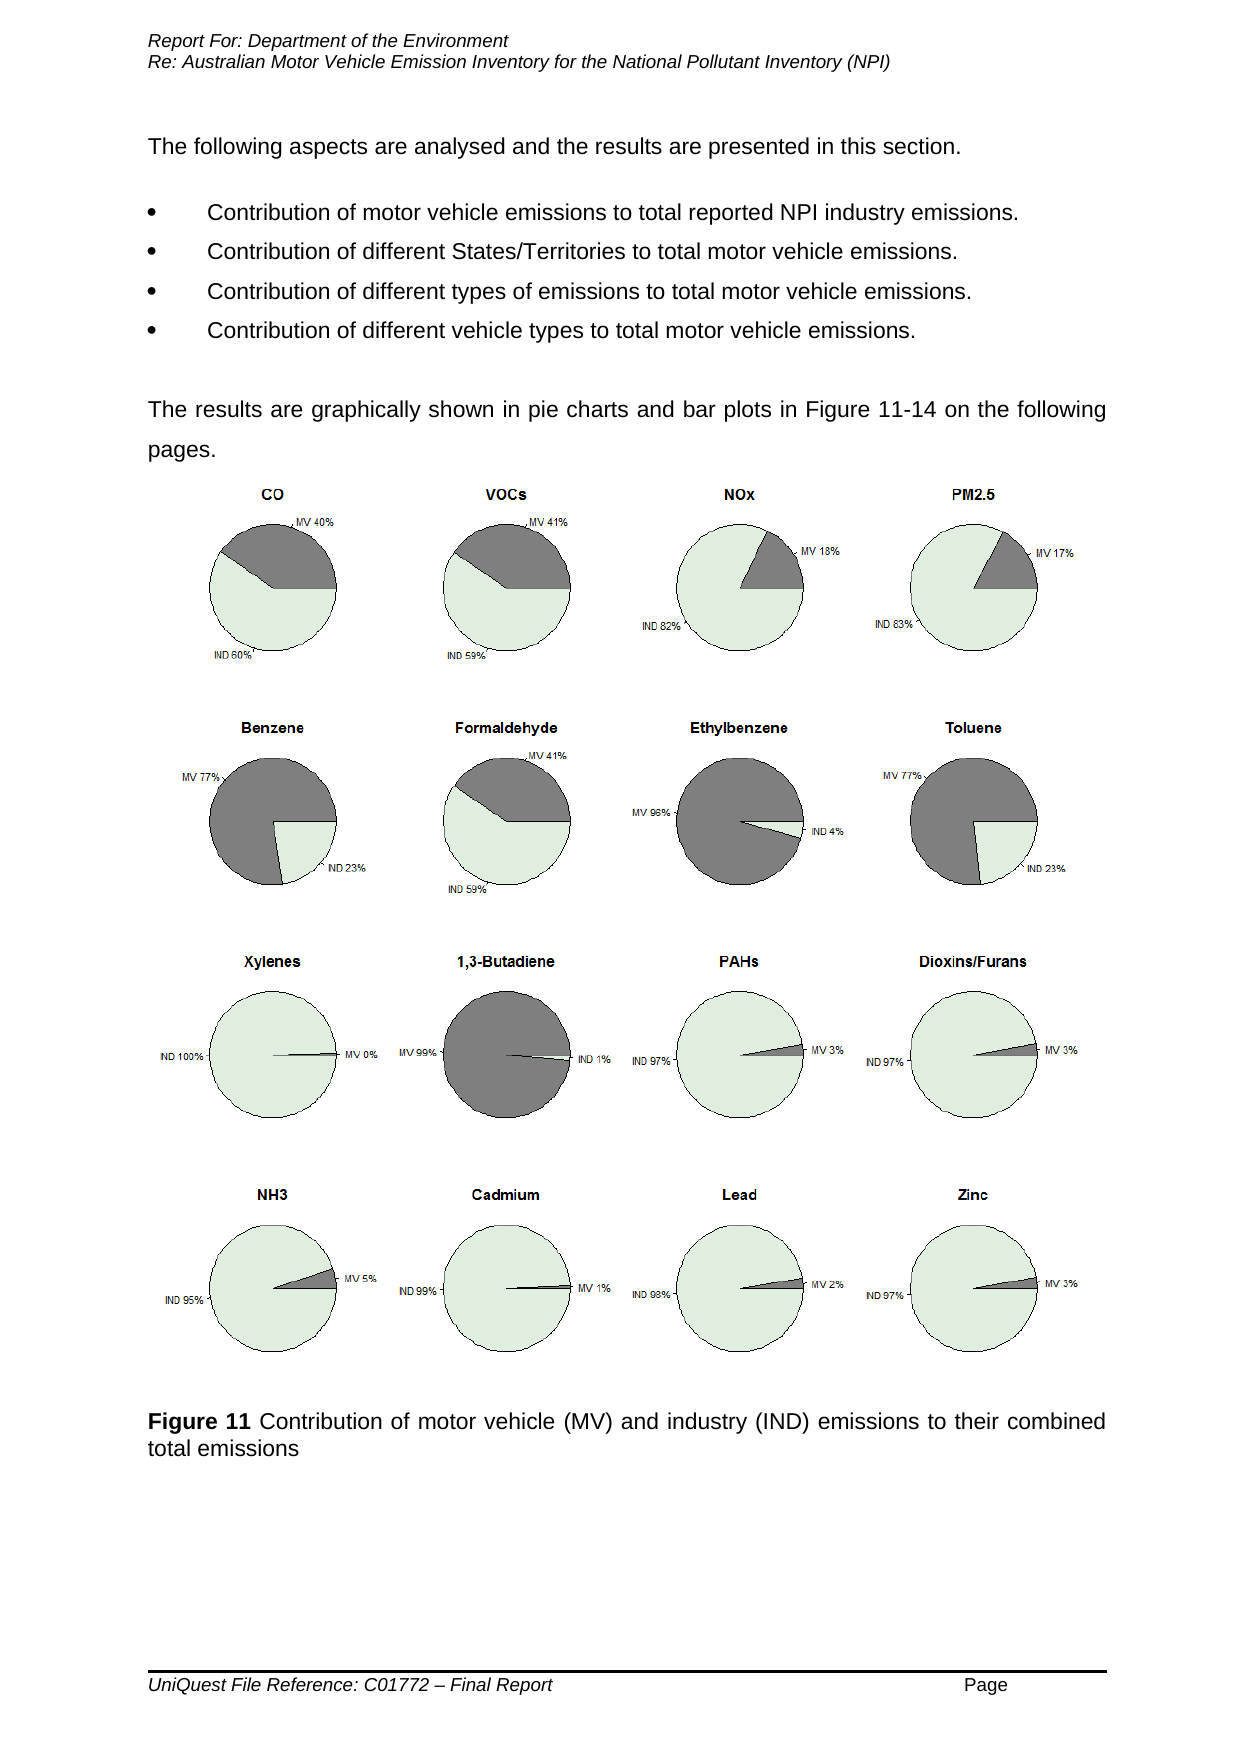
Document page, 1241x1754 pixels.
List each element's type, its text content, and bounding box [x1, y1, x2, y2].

picture [147, 475, 1081, 1409]
list Contribution of different States/Territories to total motor vehicle emissions. [148, 238, 1107, 264]
list Contribution of different vehicle types to total motor vehicle emissions. [148, 317, 1107, 343]
list Contribution of different types of emissions to total motor vehicle emissions. [148, 278, 1107, 304]
list Contribution of motor vehicle emissions to total reported NPI industry emissions. [148, 199, 1107, 225]
text The following aspects are analysed and the results are presented in this section. [148, 133, 1107, 159]
text The results are graphically shown in pie charts and bar plots in Figure 11-14 on the following pages. [148, 396, 1107, 462]
